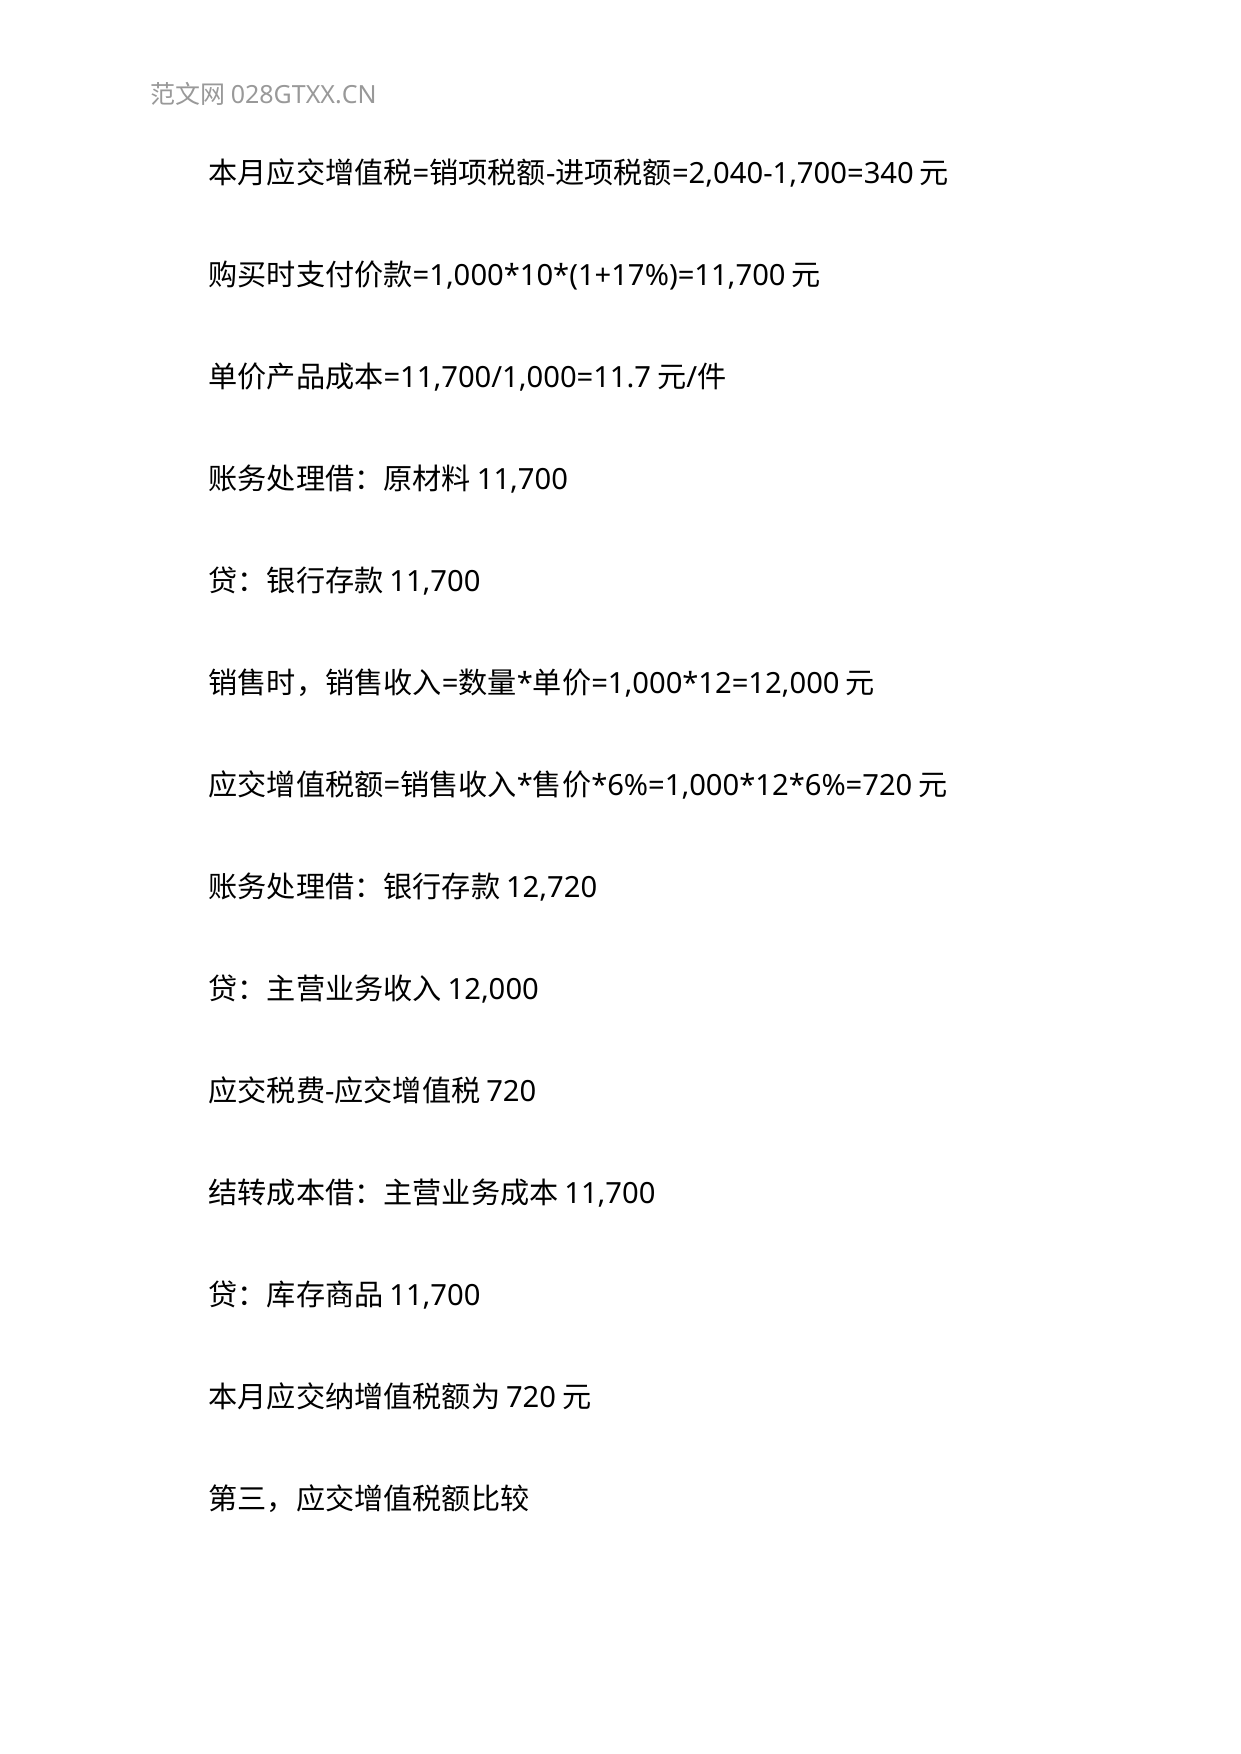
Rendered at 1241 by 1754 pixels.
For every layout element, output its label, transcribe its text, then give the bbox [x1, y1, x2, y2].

text 账务处理借：原材料11,700 [150, 456, 1090, 498]
text 贷：银行存款11,700 [150, 558, 1090, 600]
text 贷：库存商品11,700 [150, 1272, 1090, 1314]
text 本月应交纳增值税额为720元 [150, 1374, 1090, 1416]
text 结转成本借：主营业务成本11,700 [150, 1170, 1090, 1212]
text 第三，应交增值税额比较 [150, 1476, 1090, 1518]
text 本月应交增值税=销项税额-进项税额=2,040-1,700=340元 [150, 150, 1090, 192]
text 销售时，销售收入=数量*单价=1,000*12=12,000元 [150, 660, 1090, 702]
text 贷：主营业务收入12,000 [150, 966, 1090, 1008]
text 购买时支付价款=1,000*10*(1+17%)=11,700元 [150, 252, 1090, 294]
text 单价产品成本=11,700/1,000=11.7元/件 [150, 354, 1090, 396]
text 应交增值税额=销售收入*售价*6%=1,000*12*6%=720元 [150, 762, 1090, 804]
text 账务处理借：银行存款12,720 [150, 864, 1090, 906]
text 应交税费-应交增值税720 [150, 1068, 1090, 1110]
